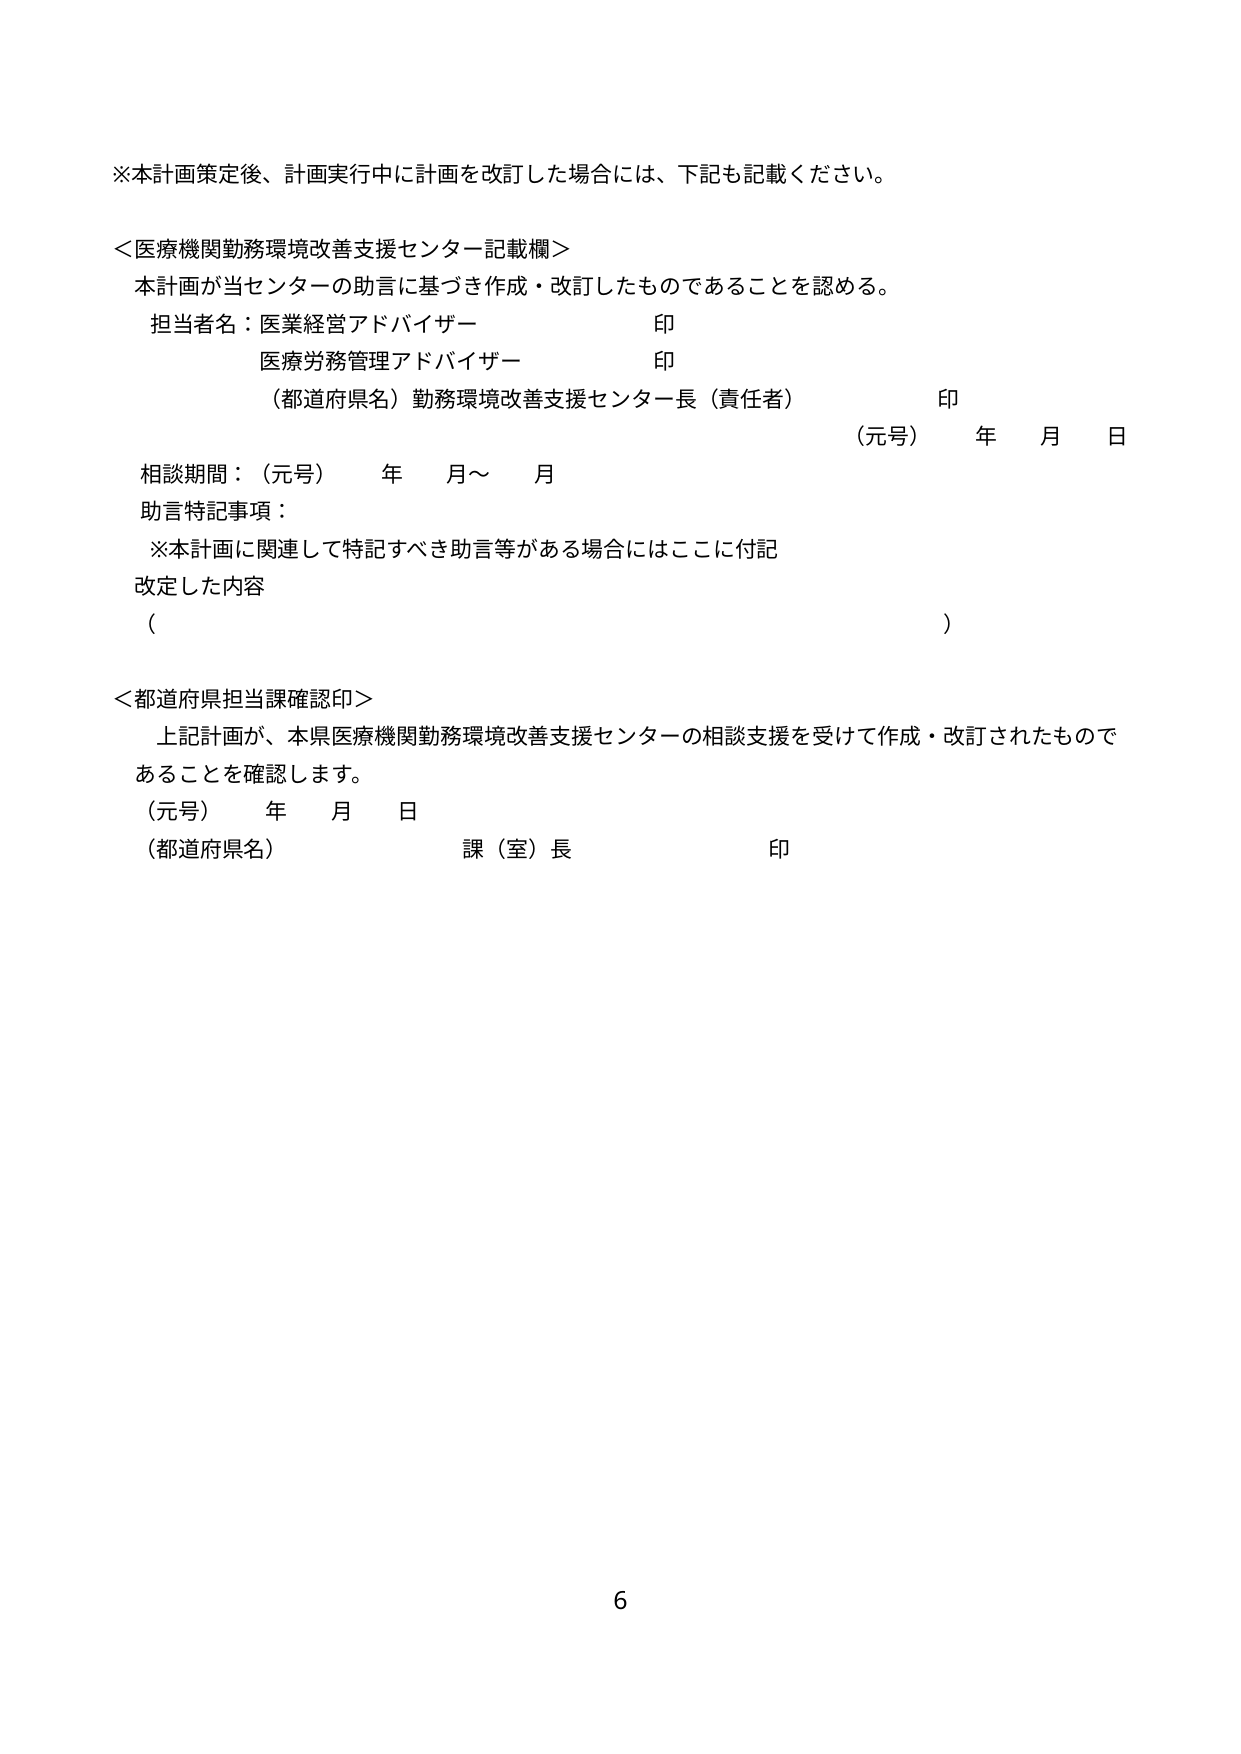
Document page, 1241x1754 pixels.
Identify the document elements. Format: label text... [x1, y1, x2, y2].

text （都道府県名）勤務環境改善支援センター長（責任者） 印 [150, 379, 1128, 416]
text 上記計画が、本県医療機関勤務環境改善支援センターの相談支援を受けて作成・改訂されたものであることを確認します。 [112, 716, 1128, 791]
text （元号） 年 月 日 [150, 416, 1128, 454]
text ＜医療機関勤務環境改善支援センター記載欄＞ [112, 229, 1128, 266]
text （都道府県名） 課（室）長 印 [112, 829, 1128, 866]
text 医療労務管理アドバイザー 印 [150, 341, 1128, 379]
text 助言特記事項： [112, 491, 1128, 529]
text （元号） 年 月 日 [112, 791, 1128, 829]
text 改定した内容 [112, 566, 1128, 604]
text ※本計画に関連して特記すべき助言等がある場合にはここに付記 [150, 529, 1128, 566]
text ※本計画策定後、計画実行中に計画を改訂した場合には、下記も記載ください。 [112, 154, 1128, 191]
text （ ） [112, 604, 1128, 641]
text 本計画が当センターの助言に基づき作成・改訂したものであることを認める。 [112, 266, 1128, 304]
text 相談期間：（元号） 年 月～ 月 [112, 454, 1128, 491]
text ＜都道府県担当課確認印＞ [112, 679, 1128, 716]
text 担当者名：医業経営アドバイザー 印 [150, 304, 1128, 341]
